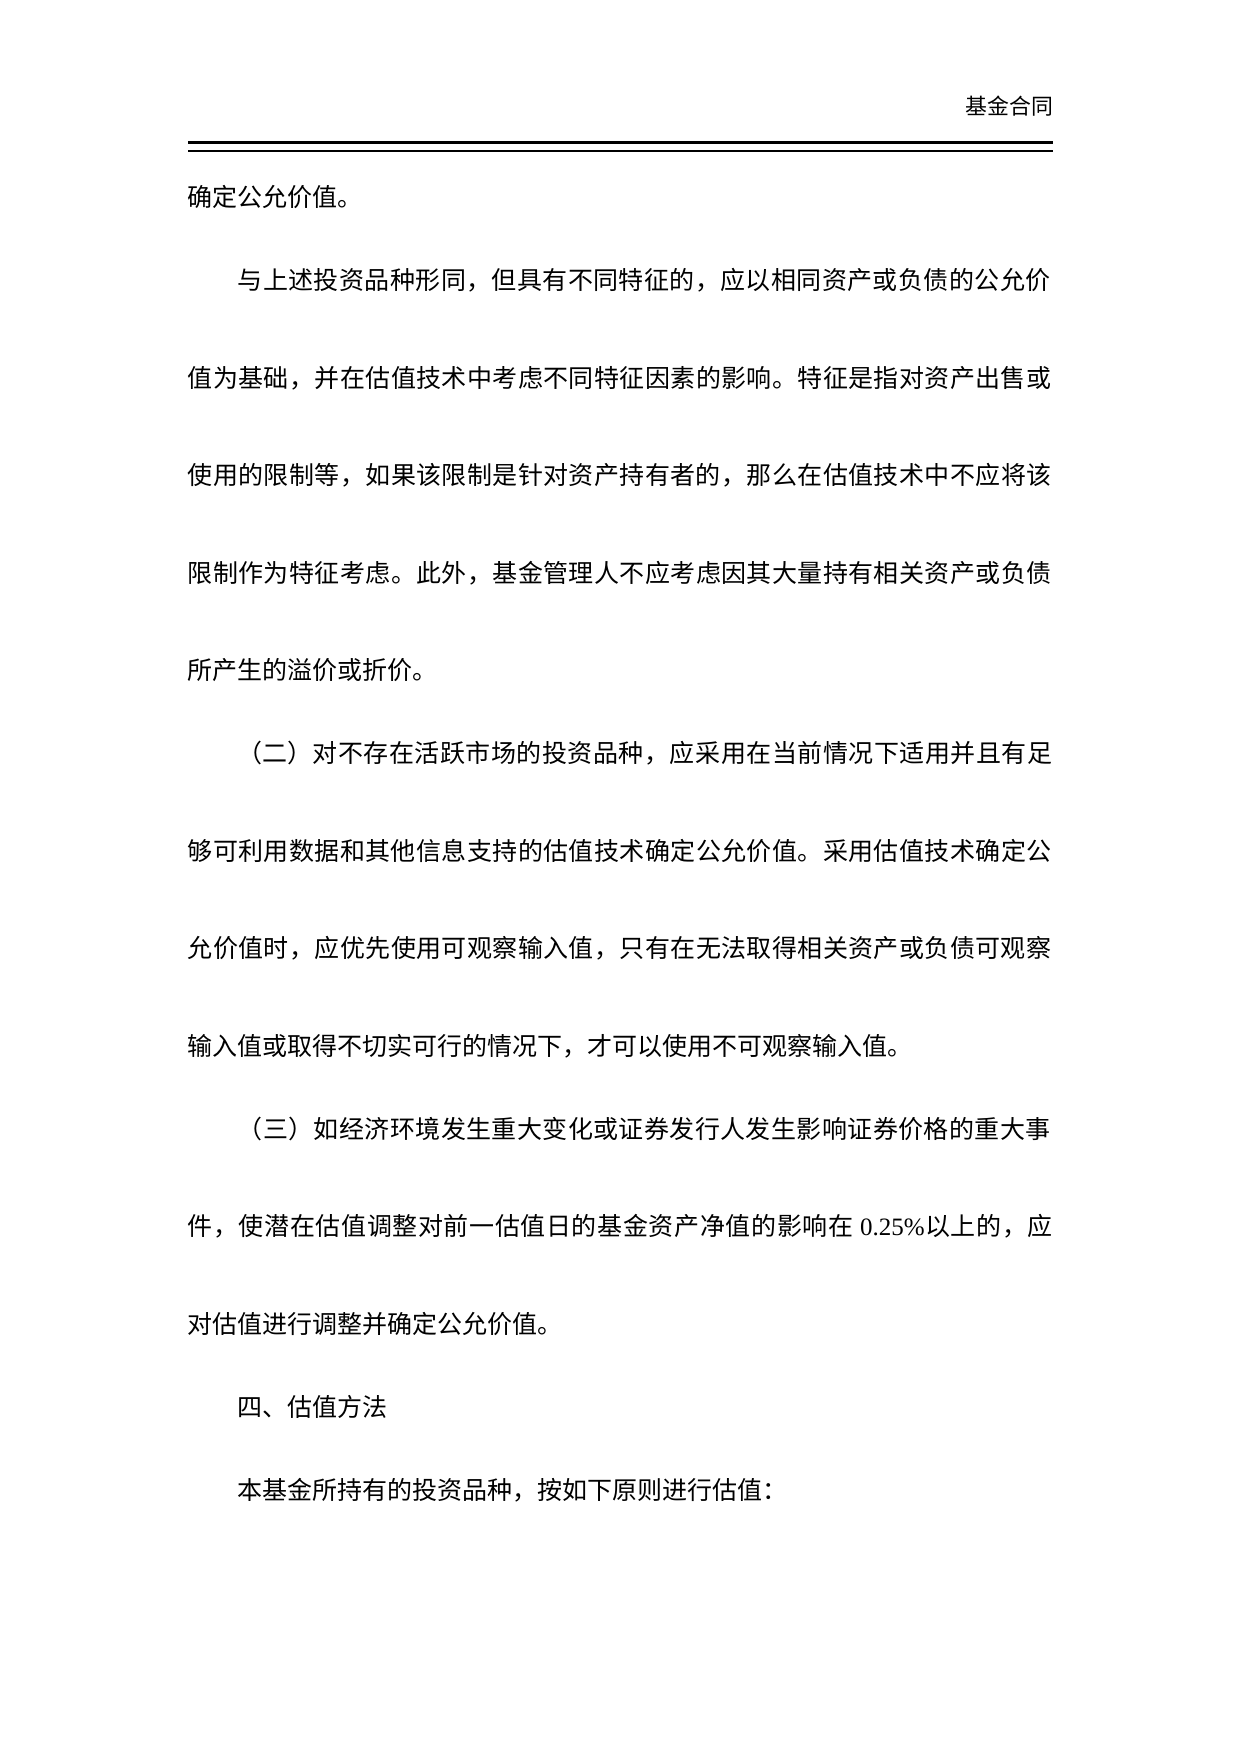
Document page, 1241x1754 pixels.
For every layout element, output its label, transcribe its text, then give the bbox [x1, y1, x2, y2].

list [187, 163, 1053, 228]
text 本基金所持有的投资品种，按如下原则进行估值： [187, 1456, 1053, 1521]
text 与上述投资品种形同，但具有不同特征的，应以相同资产或负债的公允价值为基础，并在估值技术中考虑不同特征因素的影响。特征是指对资产出售或使用的限制等，如果该限制是针对资产持有者的，那么在估值技术中不应将该限制作为特征考虑。此外，基金管理人不应考虑因其大量持有相关资产或负债所产生的溢价或折价。 [187, 246, 1053, 701]
text 四、估值方法 [187, 1373, 1053, 1438]
list 对不存在活跃市场的投资品种，应采用在当前情况下适用并且有足够可利用数据和其他信息支持的估值技术确定公允价值。采用估值技术确定公允价值时，应优先使用可观察输入值，只有在无法取得相关资产或负债可观察输入值或取得不切实可行的情况下，才可以使用不可观察输入值。 [187, 719, 1053, 1077]
text （三）如经济环境发生重大变化或证券发行人发生影响证券价格的重大事件，使潜在估值调整对前一估值日的基金资产净值的影响在0.25%以上的，应对估值进行调整并确定公允价值。 [187, 1095, 1053, 1355]
